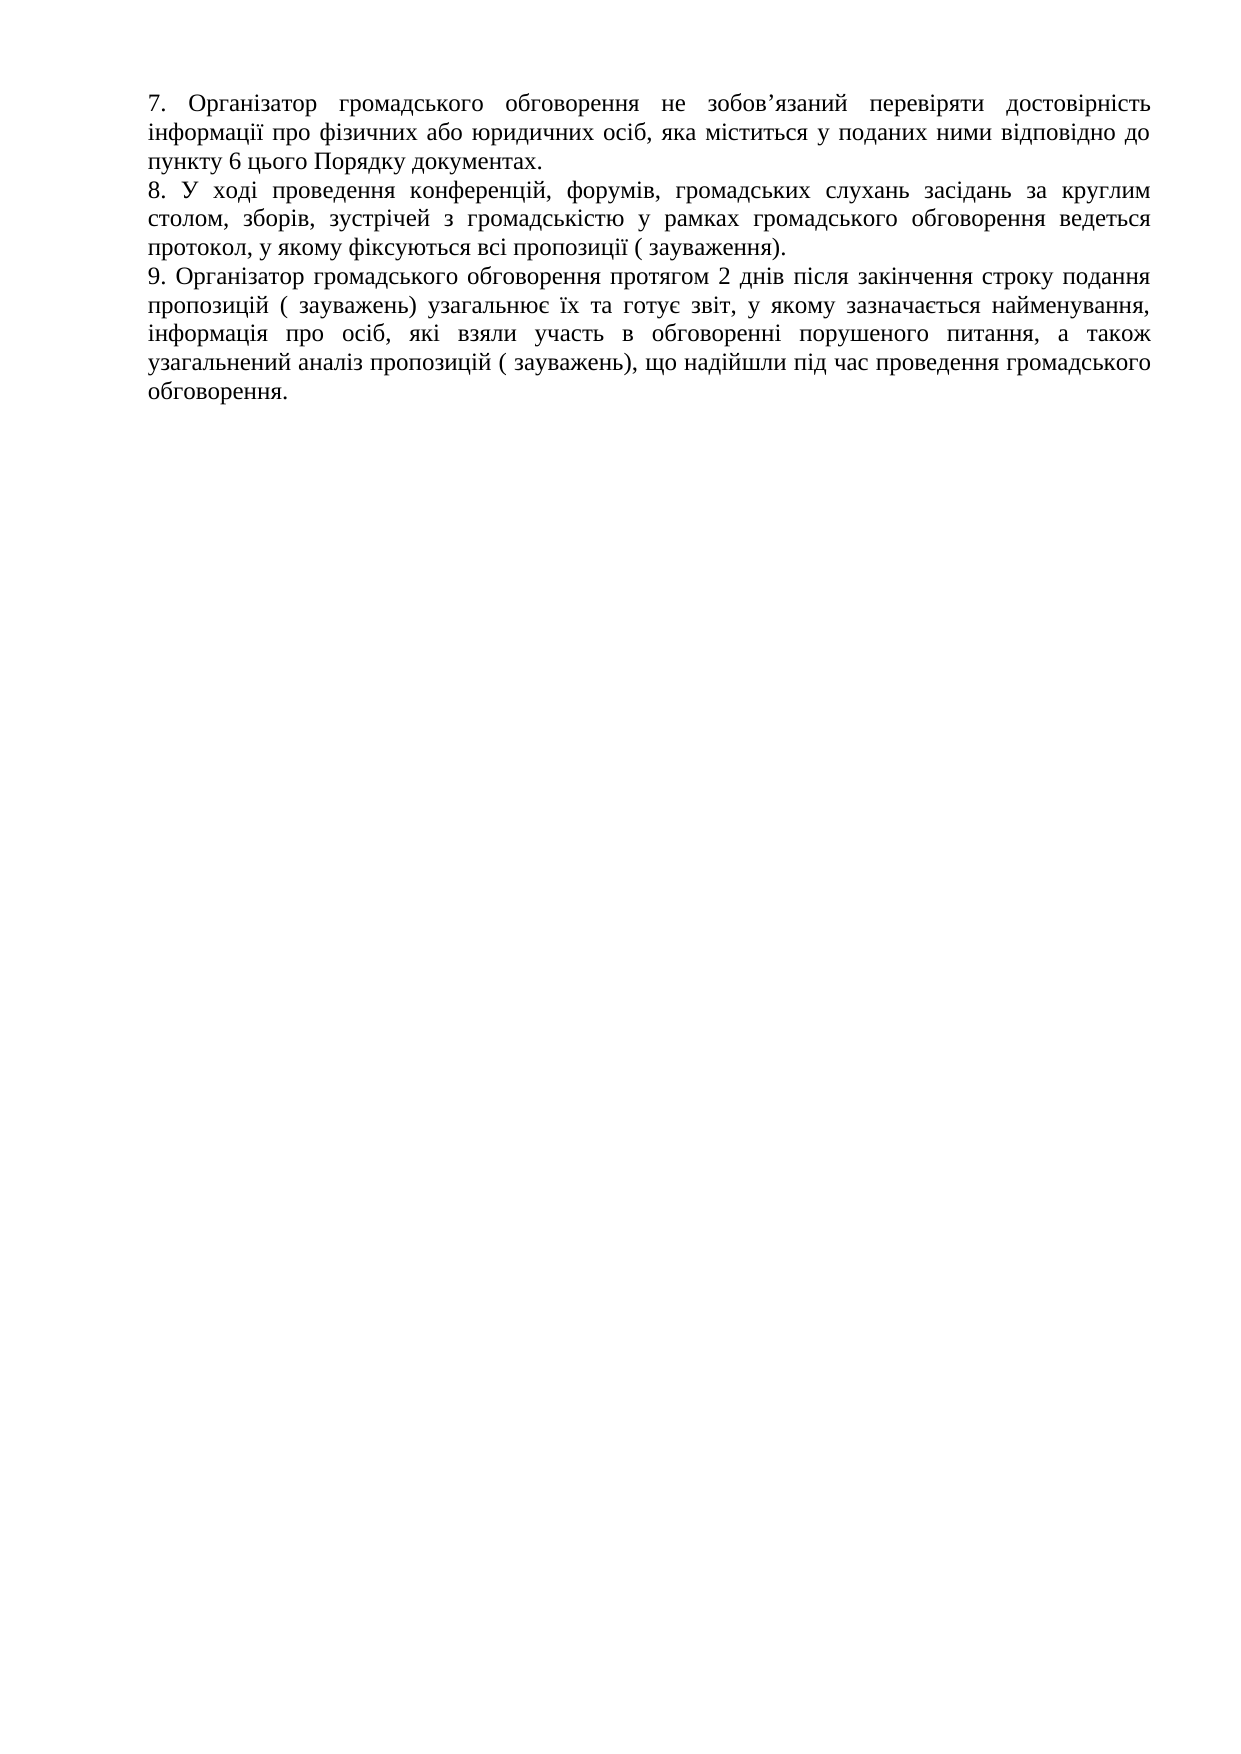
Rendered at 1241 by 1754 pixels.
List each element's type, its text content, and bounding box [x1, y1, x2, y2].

text 9. Організатор громадського обговорення протягом 2 днів після закінчення строку подання пропозицій ( зауважень) узагальнює їх та готує звіт, у якому зазначається найменування, інформація про осіб, які взяли участь в обговоренні порушеного питання, а також узагальнений аналіз пропозицій ( зауважень), що надійшли під час проведення громадського обговорення. [148, 261, 1152, 405]
text 7. Організатор громадського обговорення не зобов’язаний перевіряти достовірність інформації про фізичних або юридичних осіб, яка міститься у поданих ними відповідно до пункту 6 цього Порядку документах. [148, 88, 1152, 175]
text 8. У ході проведення конференцій, форумів, громадських слухань засідань за круглим столом, зборів, зустрічей з громадськістю у рамках громадського обговорення ведеться протокол, у якому фіксуються всі пропозиції ( зауваження). [148, 175, 1152, 261]
